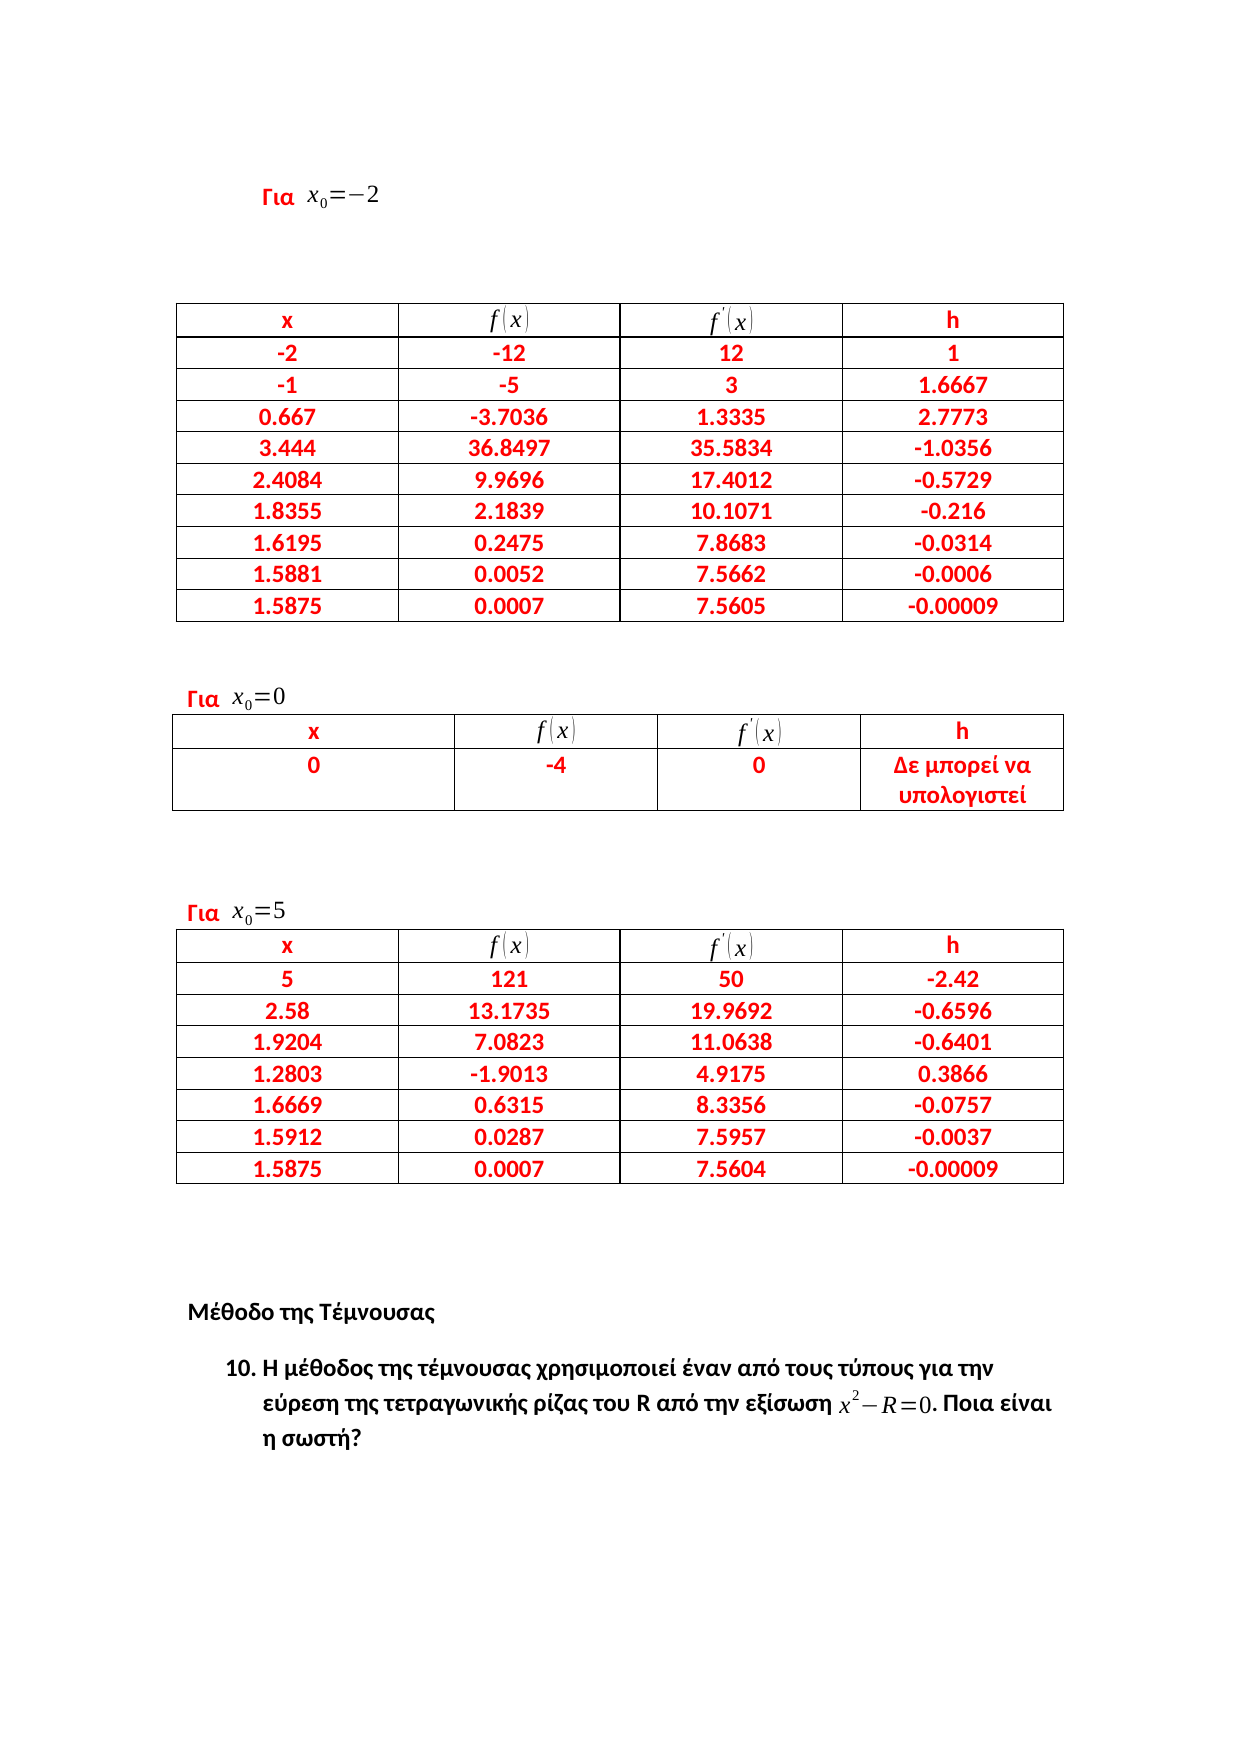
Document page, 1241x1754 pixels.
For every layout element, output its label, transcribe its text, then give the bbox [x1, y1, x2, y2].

table_cell 7.5957 [621, 1121, 842, 1152]
table_cell 1.5875 [177, 590, 398, 621]
text Για [187, 683, 1053, 714]
table_header [621, 304, 842, 336]
table_cell -0.5729 [843, 464, 1063, 494]
table_cell -2 [177, 338, 398, 368]
table_cell 2.1839 [399, 495, 619, 526]
table_cell 7.0823 [399, 1026, 619, 1057]
table_cell 0.667 [177, 401, 398, 431]
table_cell -0.0037 [843, 1121, 1063, 1152]
table_cell 19.9692 [621, 995, 842, 1025]
table_cell 0.0007 [399, 590, 619, 621]
table_cell -0.6401 [843, 1026, 1063, 1057]
table_cell 0.3866 [843, 1058, 1063, 1088]
table_cell 3 [621, 369, 842, 399]
table_cell 50 [621, 963, 842, 994]
table_cell 1.6667 [843, 369, 1063, 399]
table_header x [177, 304, 398, 336]
table_header x [177, 930, 398, 962]
text Για [187, 897, 1053, 928]
table_cell -1.0356 [843, 432, 1063, 463]
table_cell -2.42 [843, 963, 1063, 994]
table_cell 7.5605 [621, 590, 842, 621]
table_cell 9.9696 [399, 464, 619, 494]
table_cell -5 [399, 369, 619, 399]
table_cell -3.7036 [399, 401, 619, 431]
table_cell -0.00009 [843, 590, 1063, 621]
table_cell 13.1735 [399, 995, 619, 1025]
table_cell -1 [177, 369, 398, 399]
table_cell 0.2475 [399, 527, 619, 557]
table_cell 12 [621, 338, 842, 368]
table_cell 5 [177, 963, 398, 994]
table_cell 1.9204 [177, 1026, 398, 1057]
list Η μέθοδος της τέμνουσας χρησιμοποιεί έναν από τους τύπους για την εύρεση της τετραγωνικής ρίζας του R από την εξίσωση . Ποια είναι η σωστή? [225, 1352, 1053, 1453]
table_cell 1.8355 [177, 495, 398, 526]
table_cell -4 [455, 749, 657, 810]
table_cell -0.0757 [843, 1090, 1063, 1120]
table_cell 121 [399, 963, 619, 994]
table_cell 7.8683 [621, 527, 842, 557]
text Για [262, 181, 1053, 212]
table_cell 0.0287 [399, 1121, 619, 1152]
table_header h [843, 930, 1063, 962]
table_cell 0.0052 [399, 559, 619, 589]
table_header x [173, 715, 454, 748]
table_header [399, 304, 619, 336]
table_cell 1.5881 [177, 559, 398, 589]
text Μέθοδο της Τέμνουσας [187, 1296, 1053, 1326]
table_cell 0 [658, 749, 860, 810]
table_cell 0.6315 [399, 1090, 619, 1120]
table_cell 36.8497 [399, 432, 619, 463]
table_cell 2.4084 [177, 464, 398, 494]
table_cell 1.2803 [177, 1058, 398, 1088]
table_header h [861, 715, 1063, 748]
table_header [455, 715, 657, 748]
table_header [621, 930, 842, 962]
table_cell 11.0638 [621, 1026, 842, 1057]
table_cell 4.9175 [621, 1058, 842, 1088]
table_cell 17.4012 [621, 464, 842, 494]
table_cell 1.5912 [177, 1121, 398, 1152]
table_cell 3.444 [177, 432, 398, 463]
table_cell 1.3335 [621, 401, 842, 431]
table_cell 1.5875 [177, 1153, 398, 1183]
table_cell -0.0314 [843, 527, 1063, 557]
table_cell 1.6195 [177, 527, 398, 557]
table_cell -0.0006 [843, 559, 1063, 589]
table_cell 0 [173, 749, 454, 810]
table_header [399, 930, 619, 962]
table_header [658, 715, 860, 748]
table_cell 0.0007 [399, 1153, 619, 1183]
table_cell 1 [843, 338, 1063, 368]
table_cell 2.7773 [843, 401, 1063, 431]
table_header h [843, 304, 1063, 336]
table_cell 2.58 [177, 995, 398, 1025]
table_cell 10.1071 [621, 495, 842, 526]
table_cell -12 [399, 338, 619, 368]
table_cell 35.5834 [621, 432, 842, 463]
table_cell -0.00009 [843, 1153, 1063, 1183]
table_cell -0.6596 [843, 995, 1063, 1025]
table_cell 1.6669 [177, 1090, 398, 1120]
table_cell 7.5604 [621, 1153, 842, 1183]
table_cell -0.216 [843, 495, 1063, 526]
table_cell -1.9013 [399, 1058, 619, 1088]
table_cell 7.5662 [621, 559, 842, 589]
table_cell Δε μπορεί να υπολογιστεί [861, 749, 1063, 810]
table_cell 8.3356 [621, 1090, 842, 1120]
